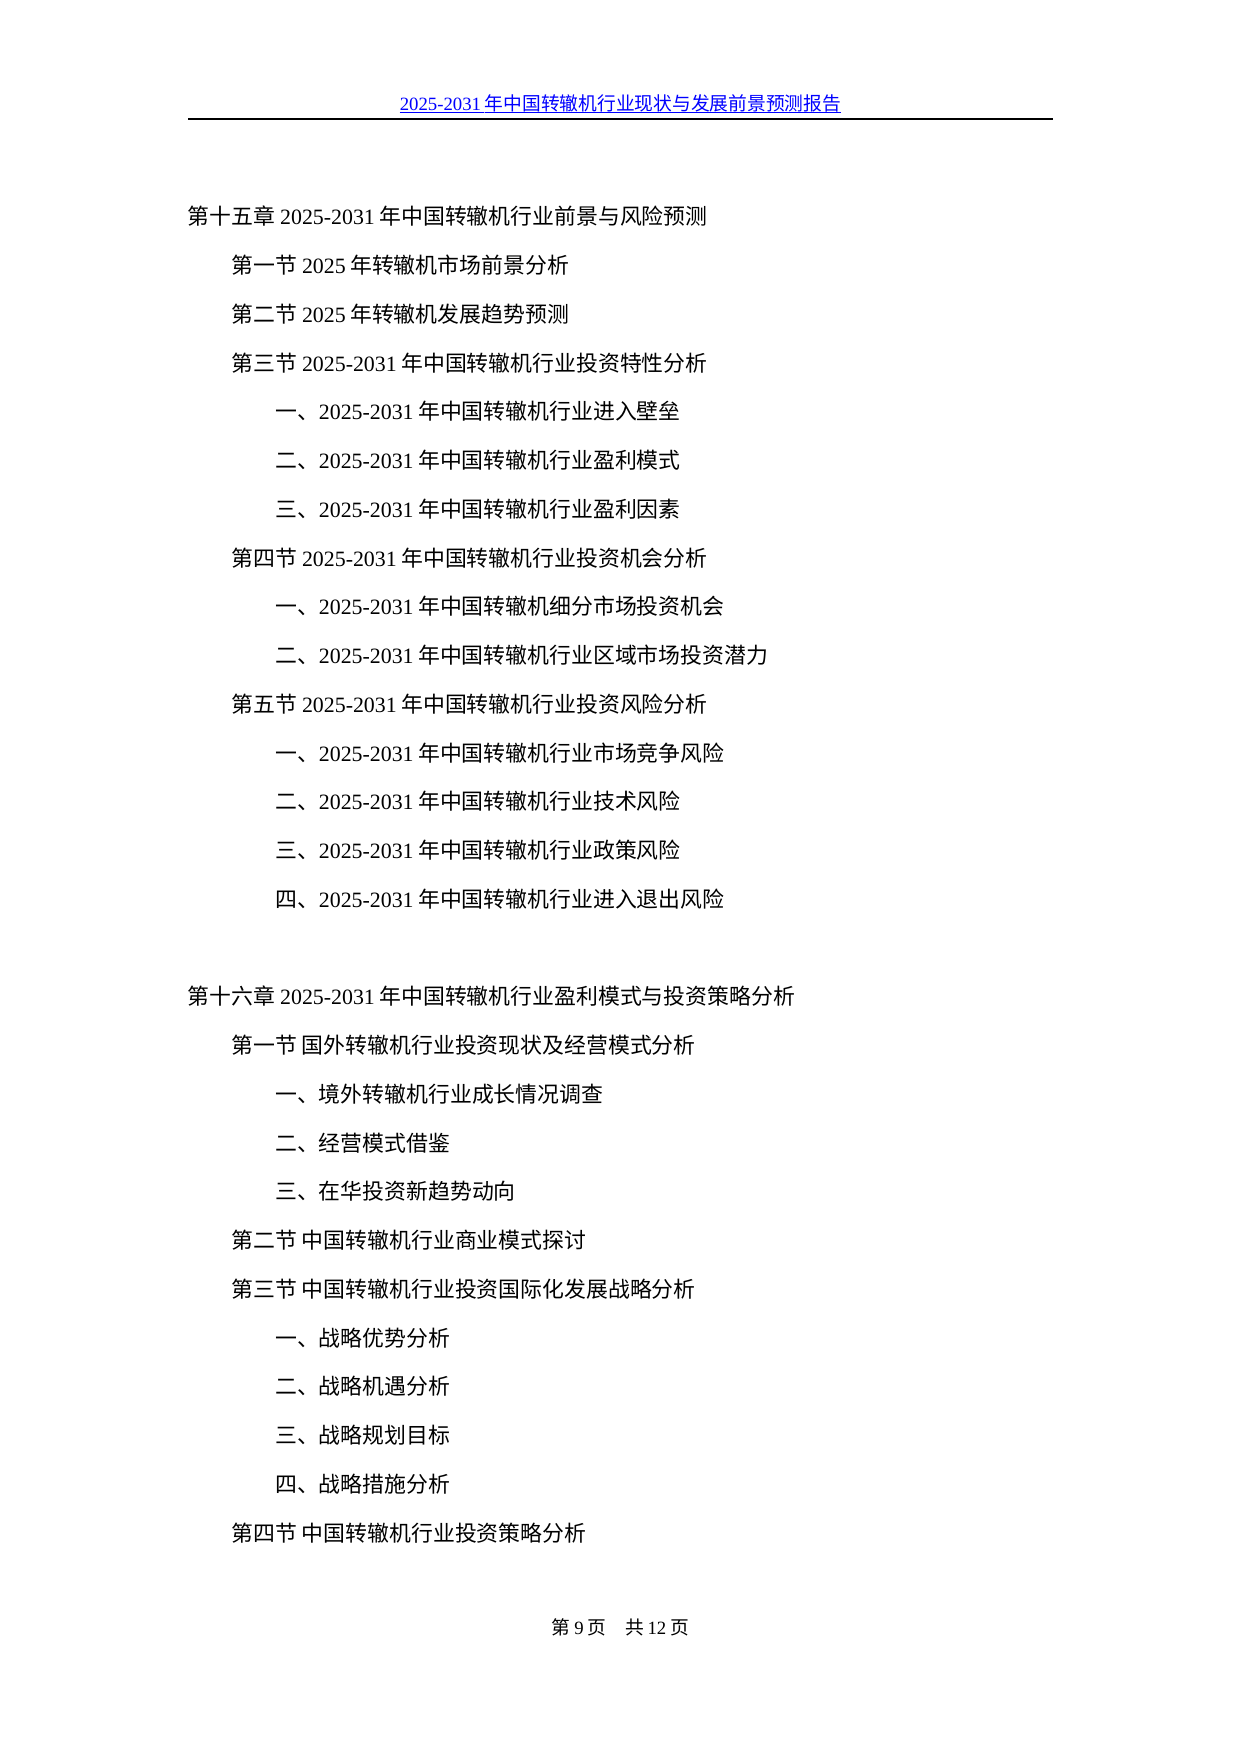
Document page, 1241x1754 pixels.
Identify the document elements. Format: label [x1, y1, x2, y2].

text [187, 150, 1053, 1548]
